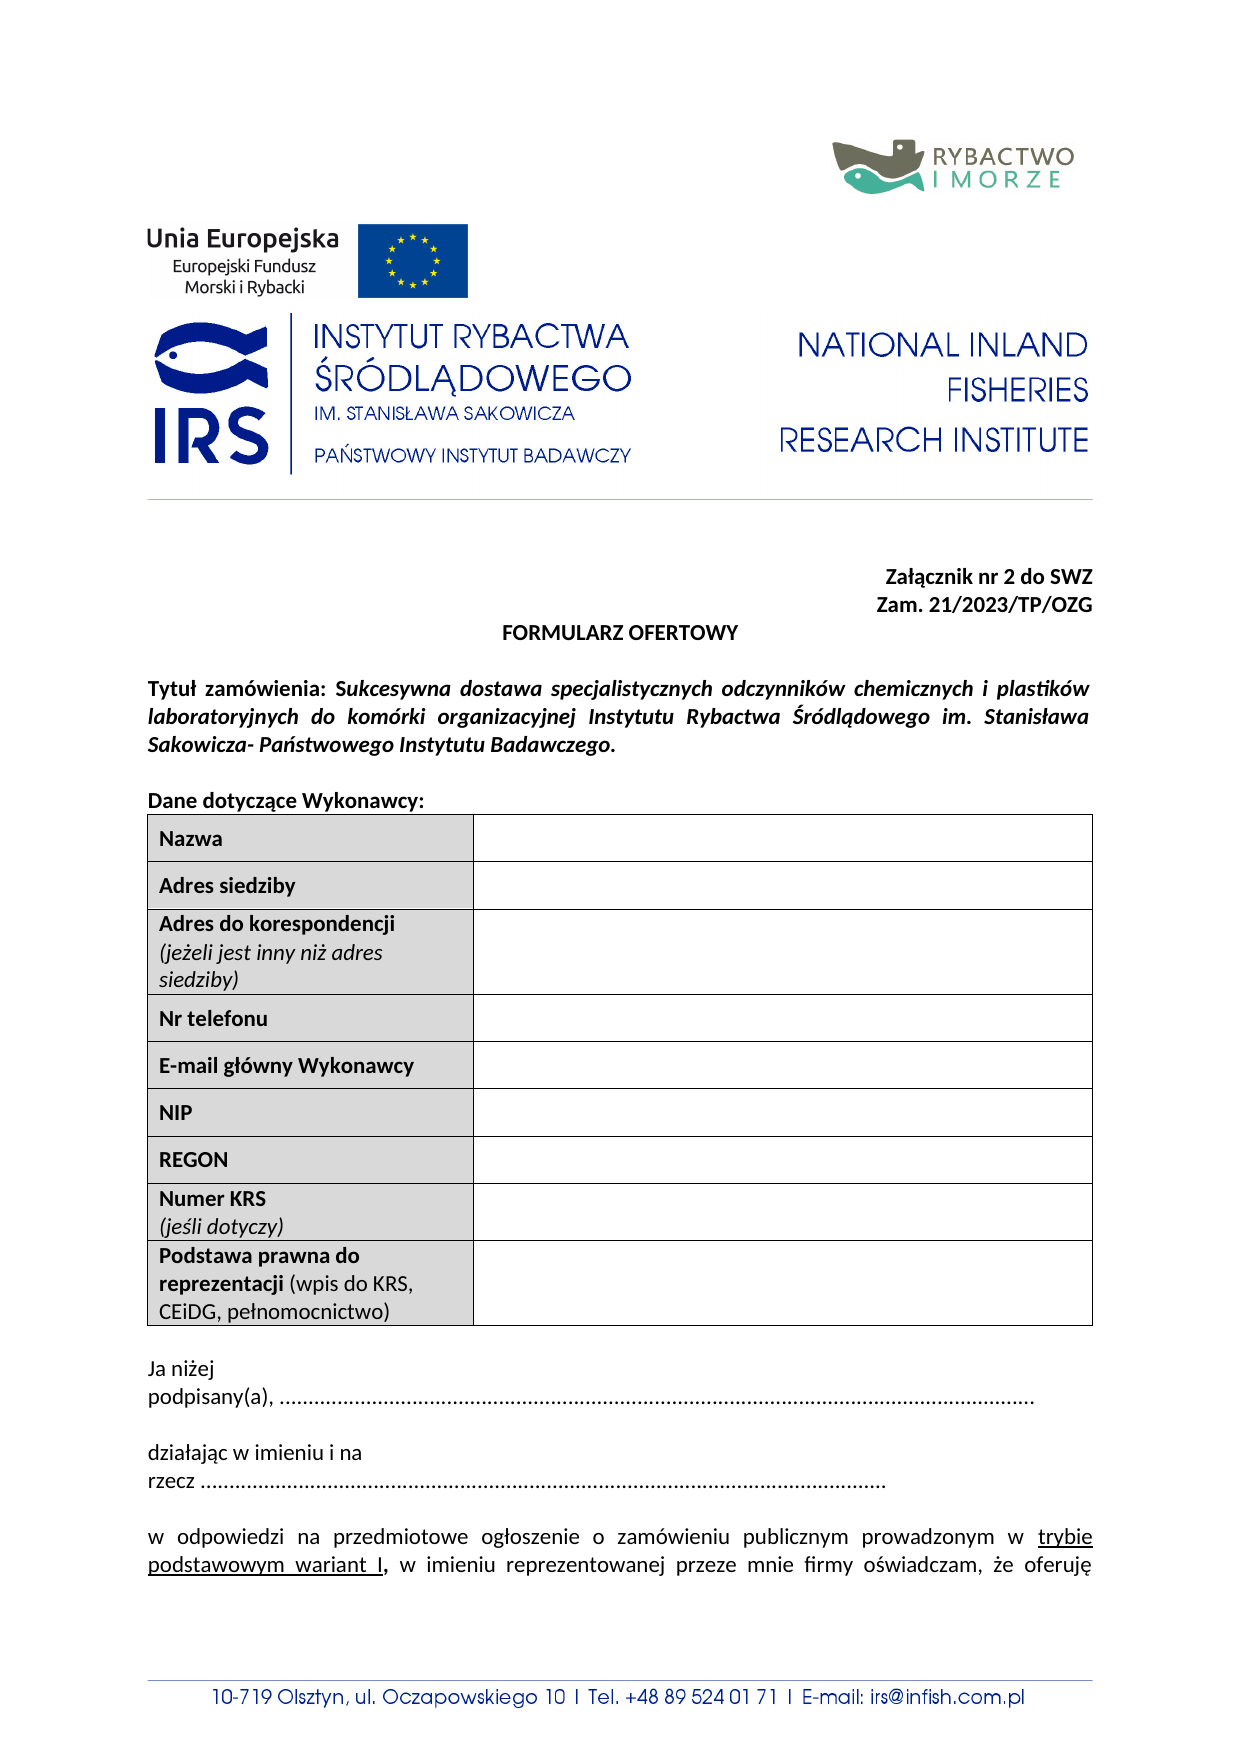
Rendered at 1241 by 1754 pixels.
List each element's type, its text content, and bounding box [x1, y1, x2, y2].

text FORMULARZ OFERTOWY [148, 618, 1093, 646]
table_cell [474, 1042, 1092, 1088]
table_cell [474, 1089, 1092, 1136]
picture [147, 222, 470, 300]
text Ja niżej podpisany(a), ................................................................................................................................... [148, 1354, 1093, 1410]
text Zam. 21/2023/TP/OZG [148, 590, 1093, 618]
table_cell NIP [148, 1089, 473, 1136]
table_cell Adres siedziby [148, 862, 473, 908]
table_cell [474, 1184, 1092, 1240]
table_cell Numer KRS (jeśli dotyczy) [148, 1184, 473, 1240]
text Tytuł zamówienia: Sukcesywna dostawa specjalistycznych odczynników chemicznych i plastików laboratoryjnych do komórki organizacyjnej Instytutu Rybactwa Śródlądowego im. Stanisława Sakowicza- Państwowego Instytutu Badawczego. [148, 674, 1093, 758]
table_header [474, 815, 1092, 861]
text Załącznik nr 2 do SWZ [148, 562, 1093, 590]
table_cell [474, 1241, 1092, 1325]
table_cell [474, 910, 1092, 994]
table_cell Podstawa prawna do reprezentacji (wpis do KRS, CEiDG, pełnomocnictwo) [148, 1241, 473, 1325]
table_cell Nr telefonu [148, 995, 473, 1041]
table_cell [474, 1137, 1092, 1183]
text działając w imieniu i na rzecz ....................................................................................................................... [148, 1438, 1093, 1494]
table_header Nazwa [148, 815, 473, 861]
picture [147, 1680, 1093, 1708]
table_cell REGON [148, 1137, 473, 1183]
picture [816, 119, 1093, 209]
table_cell [474, 995, 1092, 1041]
table_cell [474, 862, 1092, 908]
picture [147, 313, 1093, 500]
text Dane dotyczące Wykonawcy: [148, 786, 1093, 814]
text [148, 1522, 1093, 1578]
table_cell E-mail główny Wykonawcy [148, 1042, 473, 1088]
table_cell Adres do korespondencji (jeżeli jest inny niż adres siedziby) [148, 910, 473, 994]
